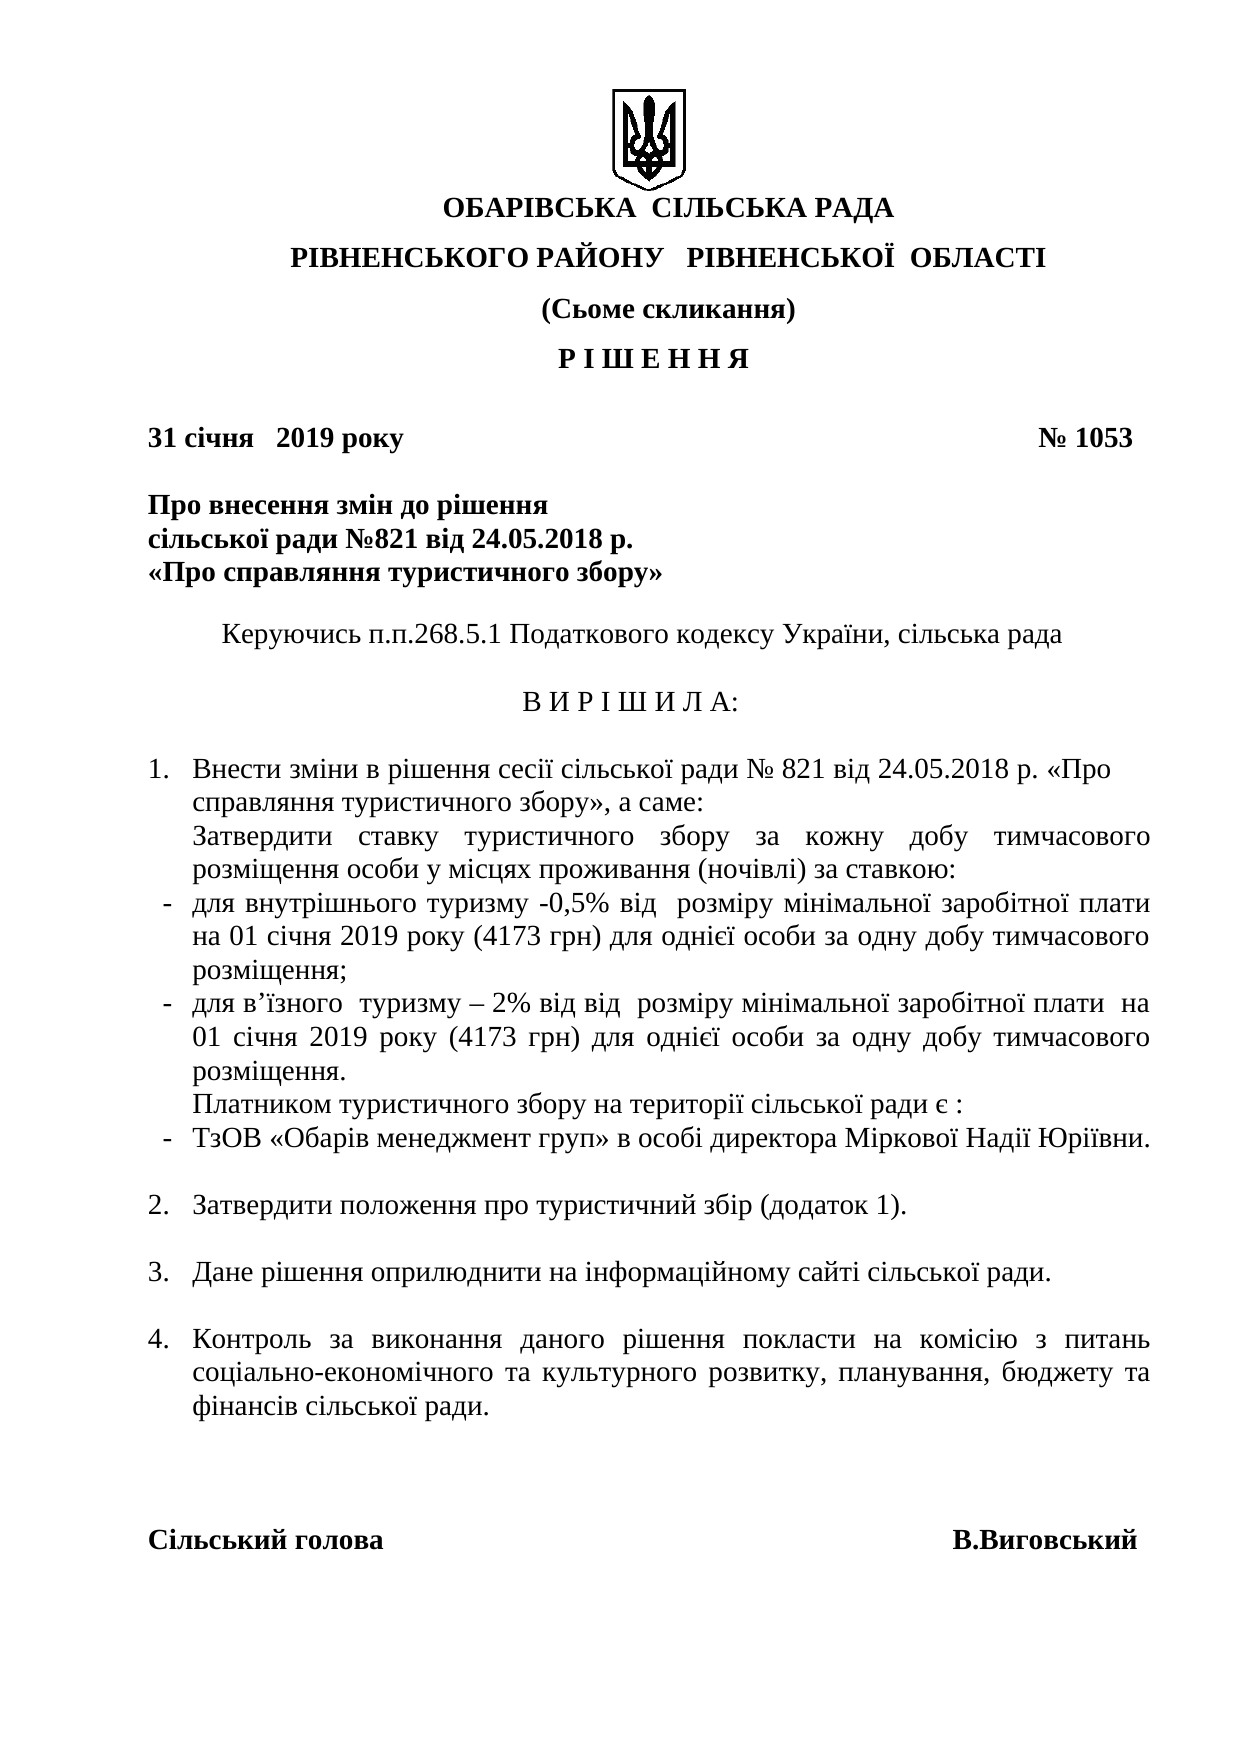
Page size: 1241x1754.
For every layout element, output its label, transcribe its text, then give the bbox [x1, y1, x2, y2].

list Затвердити положення про туристичний збір (додаток 1). [148, 1187, 1113, 1220]
text «Про справляння туристичного збору» [148, 554, 1152, 588]
picture [612, 88, 688, 191]
list Внести зміни в рішення сесії сільської ради № 821 від 24.05.2018 р. «Про справляння туристичного збору», а саме: [148, 751, 1113, 818]
text (Сьоме скликання) [185, 291, 1152, 324]
list ТзОВ «Обарів менеджмент груп» в особі директора Міркової Надії Юріївни. [162, 1120, 1152, 1153]
list Затвердити ставку туристичного збору за кожну добу тимчасового розміщення особи у місцях проживання (ночівлі) за ставкою: [192, 818, 1152, 885]
text Р І Ш Е Н Н Я [148, 341, 1152, 374]
text Керуючись п.п.268.5.1 Податкового кодексу України, сільська рада [148, 617, 1152, 650]
list Контроль за виконання даного рішення покласти на комісію з питань соціально-економічного та культурного розвитку, планування, бюджету та фінансів сільської ради. [148, 1321, 1152, 1422]
text Платником туристичного збору на території сільської ради є : [192, 1086, 1152, 1120]
list для внутрішнього туризму -0,5% від розміру мінімальної заробітної плати на 01 січня 2019 року (4173 грн) для однієї особи за одну добу тимчасового розміщення; [162, 885, 1152, 986]
list для в’їзного туризму – 2% від від розміру мінімальної заробітної плати на 01 січня 2019 року (4173 грн) для однієї особи за одну добу тимчасового розміщення. [162, 986, 1152, 1086]
text ОБАРІВСЬКА СІЛЬСЬКА РАДА [185, 190, 1152, 224]
list Дане рішення оприлюднити на інформаційному сайті сільської ради. [148, 1254, 1152, 1287]
text В И Р І Ш И Л А: [148, 684, 1113, 717]
text сільської ради №821 від 24.05.2018 р. [148, 521, 1152, 554]
text Про внесення змін до рішення [148, 487, 1152, 521]
text 31 січня 2019 року № 1053 [148, 420, 1152, 454]
text Сільський голова В.Виговський [148, 1522, 1152, 1556]
text РІВНЕНСЬКОГО РАЙОНУ РІВНЕНСЬКОЇ ОБЛАСТІ [185, 240, 1152, 274]
